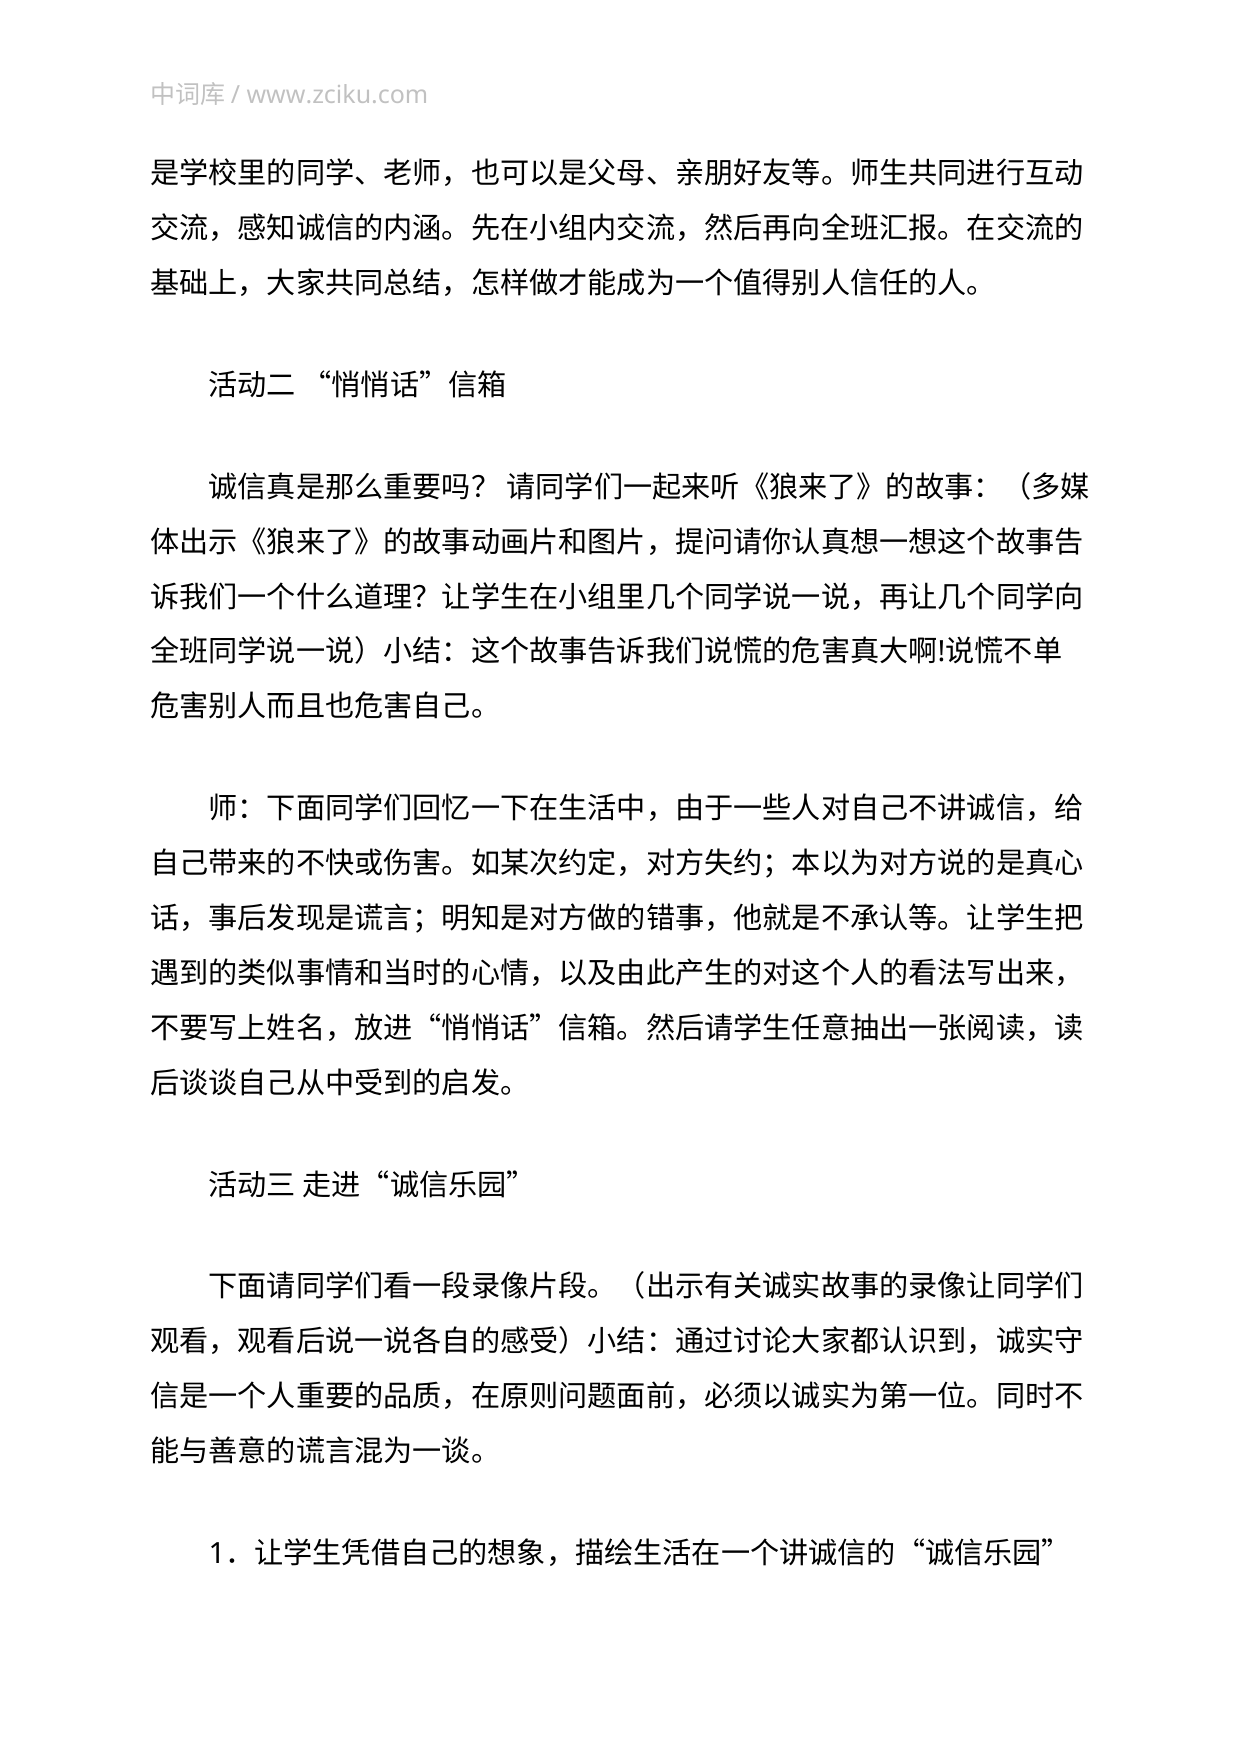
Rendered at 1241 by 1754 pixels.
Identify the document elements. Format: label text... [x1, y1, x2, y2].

text 下面请同学们看一段录像片段。（出示有关诚实故事的录像让同学们观看，观看后说一说各自的感受）小结：通过讨论大家都认识到，诚实守信是一个人重要的品质，在原则问题面前，必须以诚实为第一位。同时不能与善意的谎言混为一谈。 [150, 1263, 1090, 1470]
text 诚信真是那么重要吗？ 请同学们一起来听《狼来了》的故事：（多媒体出示《狼来了》的故事动画片和图片，提问请你认真想一想这个故事告诉我们一个什么道理？让学生在小组里几个同学说一说，再让几个同学向全班同学说一说）小结：这个故事告诉我们说慌的危害真大啊!说慌不单危害别人而且也危害自己。 [150, 463, 1090, 725]
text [150, 150, 1090, 302]
text 活动二 “悄悄话”信箱 [150, 362, 1090, 404]
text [150, 1529, 1090, 1572]
text 师：下面同学们回忆一下在生活中，由于一些人对自己不讲诚信，给自己带来的不快或伤害。如某次约定，对方失约；本以为对方说的是真心话，事后发现是谎言；明知是对方做的错事，他就是不承认等。让学生把遇到的类似事情和当时的心情，以及由此产生的对这个人的看法写出来，不要写上姓名，放进“悄悄话”信箱。然后请学生任意抽出一张阅读，读后谈谈自己从中受到的启发。 [150, 785, 1090, 1102]
text 活动三 走进“诚信乐园” [150, 1161, 1090, 1203]
